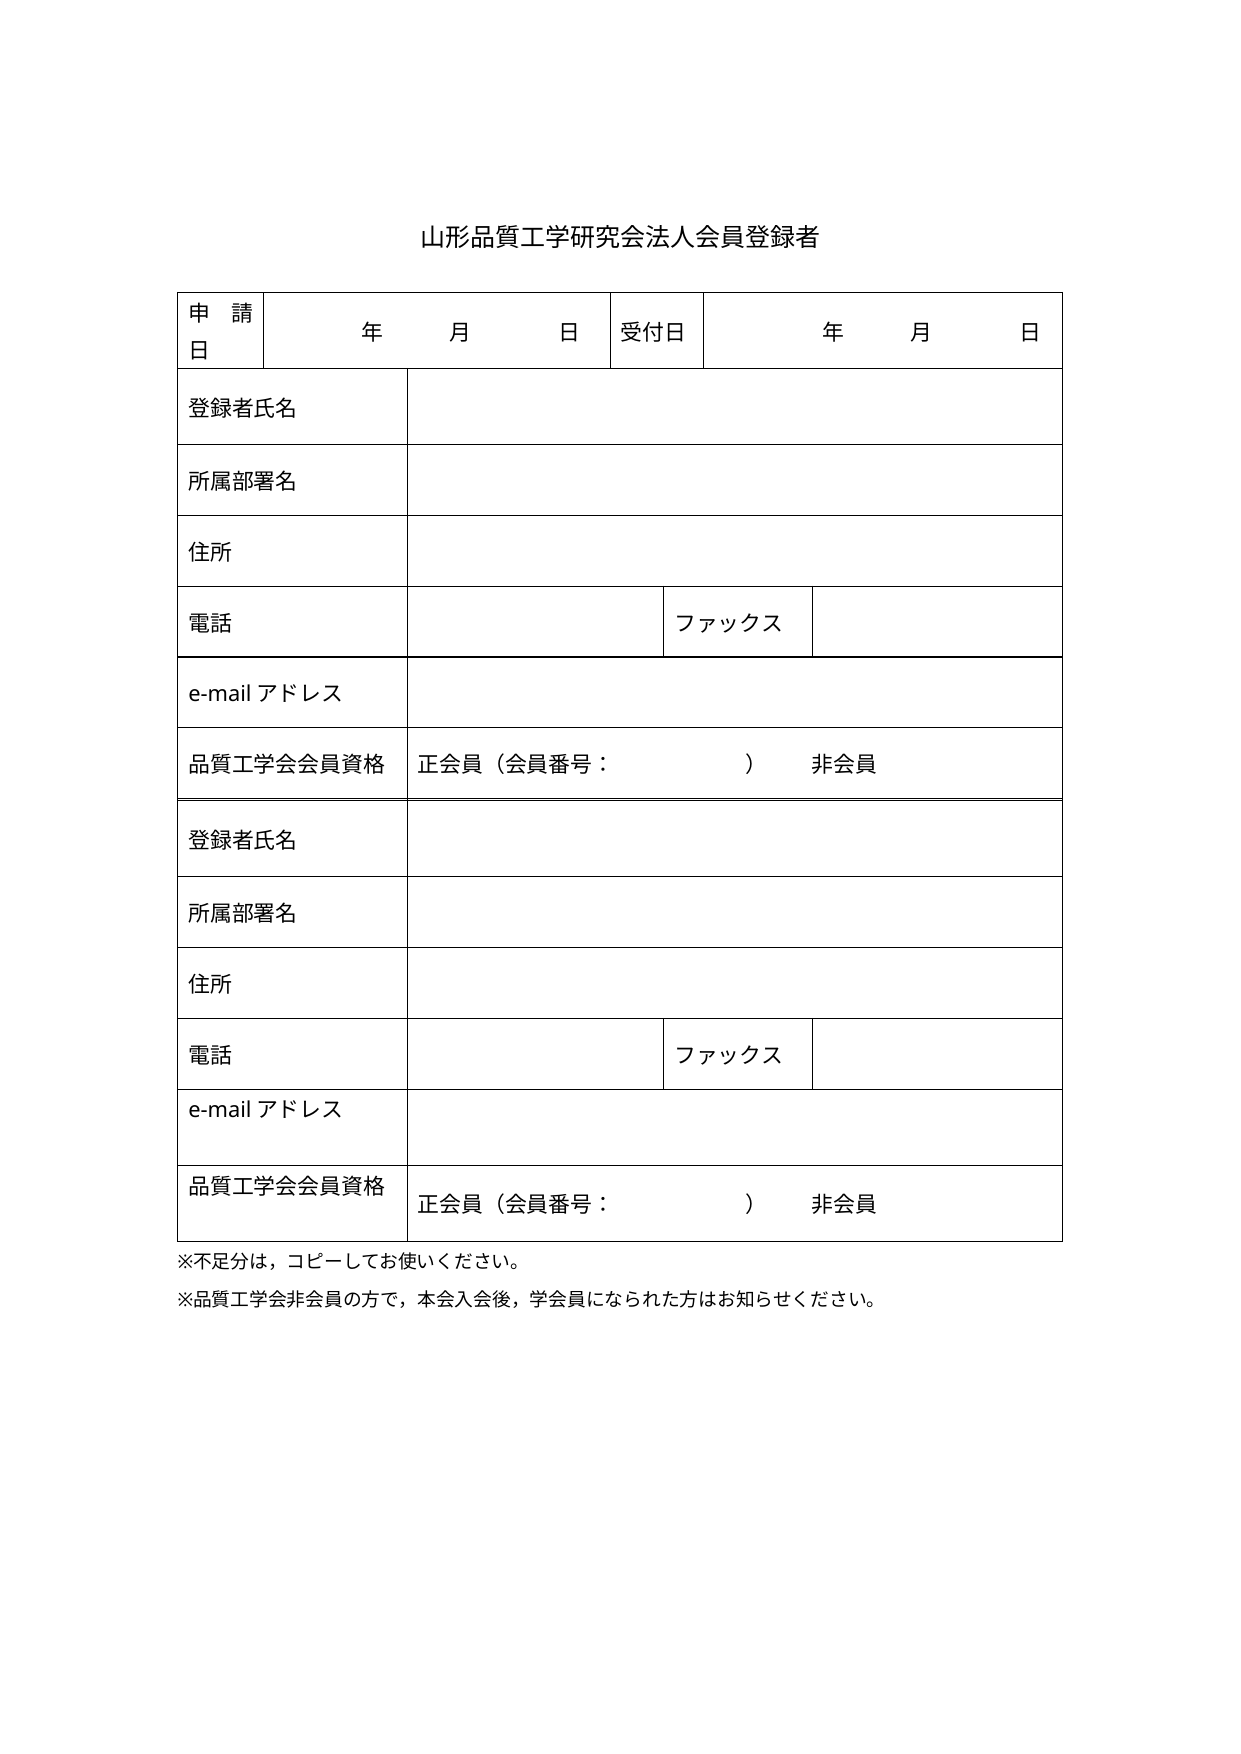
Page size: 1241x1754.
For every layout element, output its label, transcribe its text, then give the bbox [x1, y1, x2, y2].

table_header 受付日 [611, 293, 703, 368]
table_cell 正会員（会員番号： ） 非会員 [408, 1166, 1062, 1241]
table_cell 住所 [178, 516, 407, 586]
table_cell [408, 1019, 663, 1089]
table_cell [408, 516, 1062, 586]
table_cell [408, 445, 1062, 515]
table_header 申請日 [178, 293, 263, 368]
table_cell 登録者氏名 [178, 369, 407, 444]
table_cell [813, 587, 1062, 656]
table_header 年 月 日 [704, 293, 1062, 368]
table_cell 登録者氏名 [178, 801, 407, 876]
table_cell [408, 1090, 1062, 1165]
table_cell 電話 [178, 587, 407, 656]
table_cell 所属部署名 [178, 877, 407, 947]
table_cell 所属部署名 [178, 445, 407, 515]
table_cell [408, 801, 1062, 876]
table_cell 電話 [178, 1019, 407, 1089]
table_cell 品質工学会会員資格 [178, 1166, 407, 1241]
text ※不足分は，コピーしてお使いください。 [177, 1242, 1063, 1279]
table_cell ファックス [664, 1019, 812, 1089]
table_cell [408, 369, 1062, 444]
table_cell [408, 658, 1062, 727]
text ※品質工学会非会員の方で，本会入会後，学会員になられた方はお知らせください。 [177, 1279, 1063, 1317]
table_cell [408, 877, 1062, 947]
table_cell e-mailアドレス [178, 658, 407, 727]
table_cell e-mailアドレス [178, 1090, 407, 1165]
table_cell 品質工学会会員資格 [178, 728, 407, 798]
table_cell [408, 587, 663, 656]
table_cell ファックス [664, 587, 812, 656]
table_cell 正会員（会員番号： ） 非会員 [408, 728, 1062, 798]
table_cell [408, 948, 1062, 1018]
text 山形品質工学研究会法人会員登録者 [177, 217, 1063, 254]
table_header 年 月 日 [264, 293, 610, 368]
table_cell 住所 [178, 948, 407, 1018]
table_cell [813, 1019, 1062, 1089]
